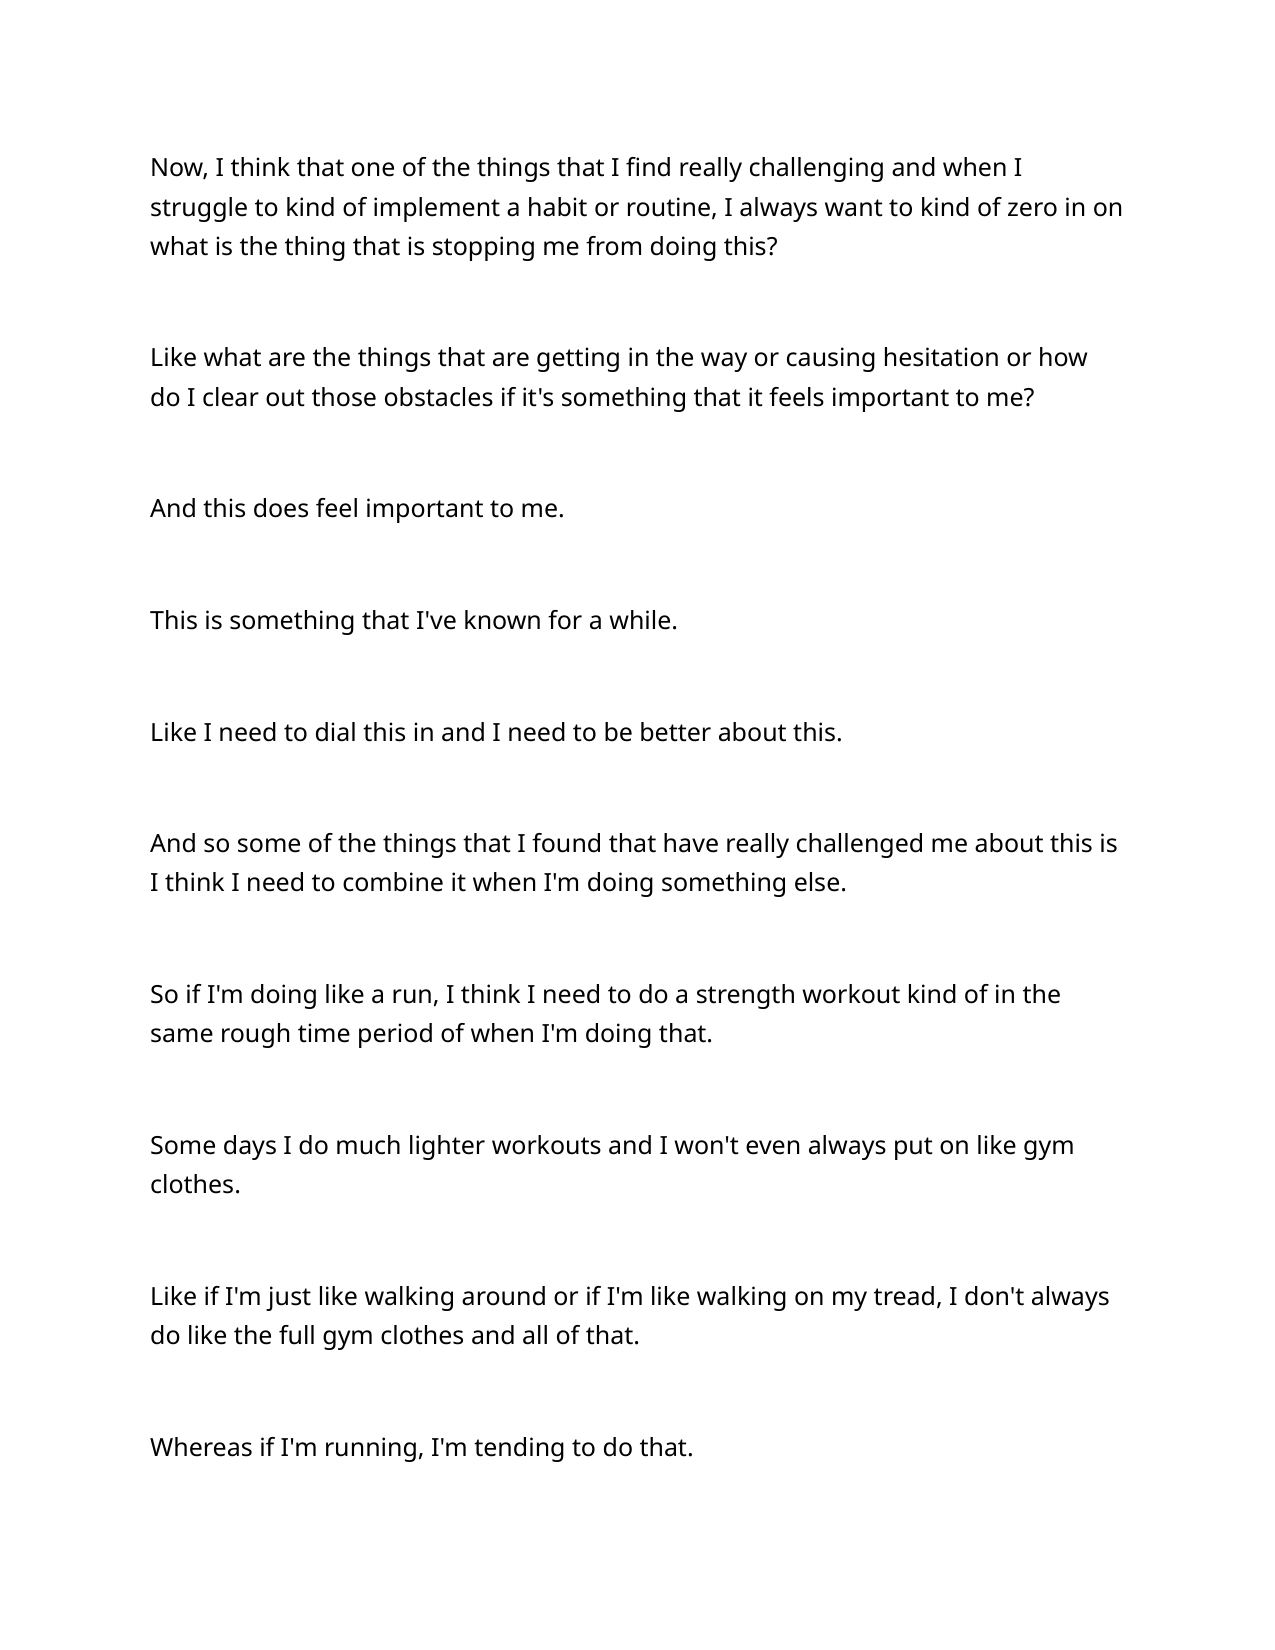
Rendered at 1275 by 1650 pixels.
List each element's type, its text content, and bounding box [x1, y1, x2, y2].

text Now, I think that one of the things that I find really challenging and when I struggle to kind of implement a habit or routine, I always want to kind of zero in on what is the thing that is stopping me from doing this? [150, 150, 1125, 262]
text And so some of the things that I found that have really challenged me about this is I think I need to combine it when I'm doing something else. [150, 826, 1125, 899]
text Whereas if I'm running, I'm tending to do that. [150, 1429, 1125, 1463]
text So if I'm doing like a run, I think I need to do a strength workout kind of in the same rough time period of when I'm doing that. [150, 977, 1125, 1050]
text This is something that I've known for a while. [150, 602, 1125, 637]
text Like if I'm just like walking around or if I'm like walking on my tread, I don't always do like the full gym clothes and all of that. [150, 1278, 1125, 1352]
text Like what are the things that are getting in the way or causing hesitation or how do I clear out those obstacles if it's something that it feels important to me? [150, 340, 1125, 413]
text Like I need to dial this in and I need to be better about this. [150, 714, 1125, 748]
text Some days I do much lighter workouts and I won't even always put on like gym clothes. [150, 1127, 1125, 1201]
text And this does feel important to me. [150, 491, 1125, 525]
